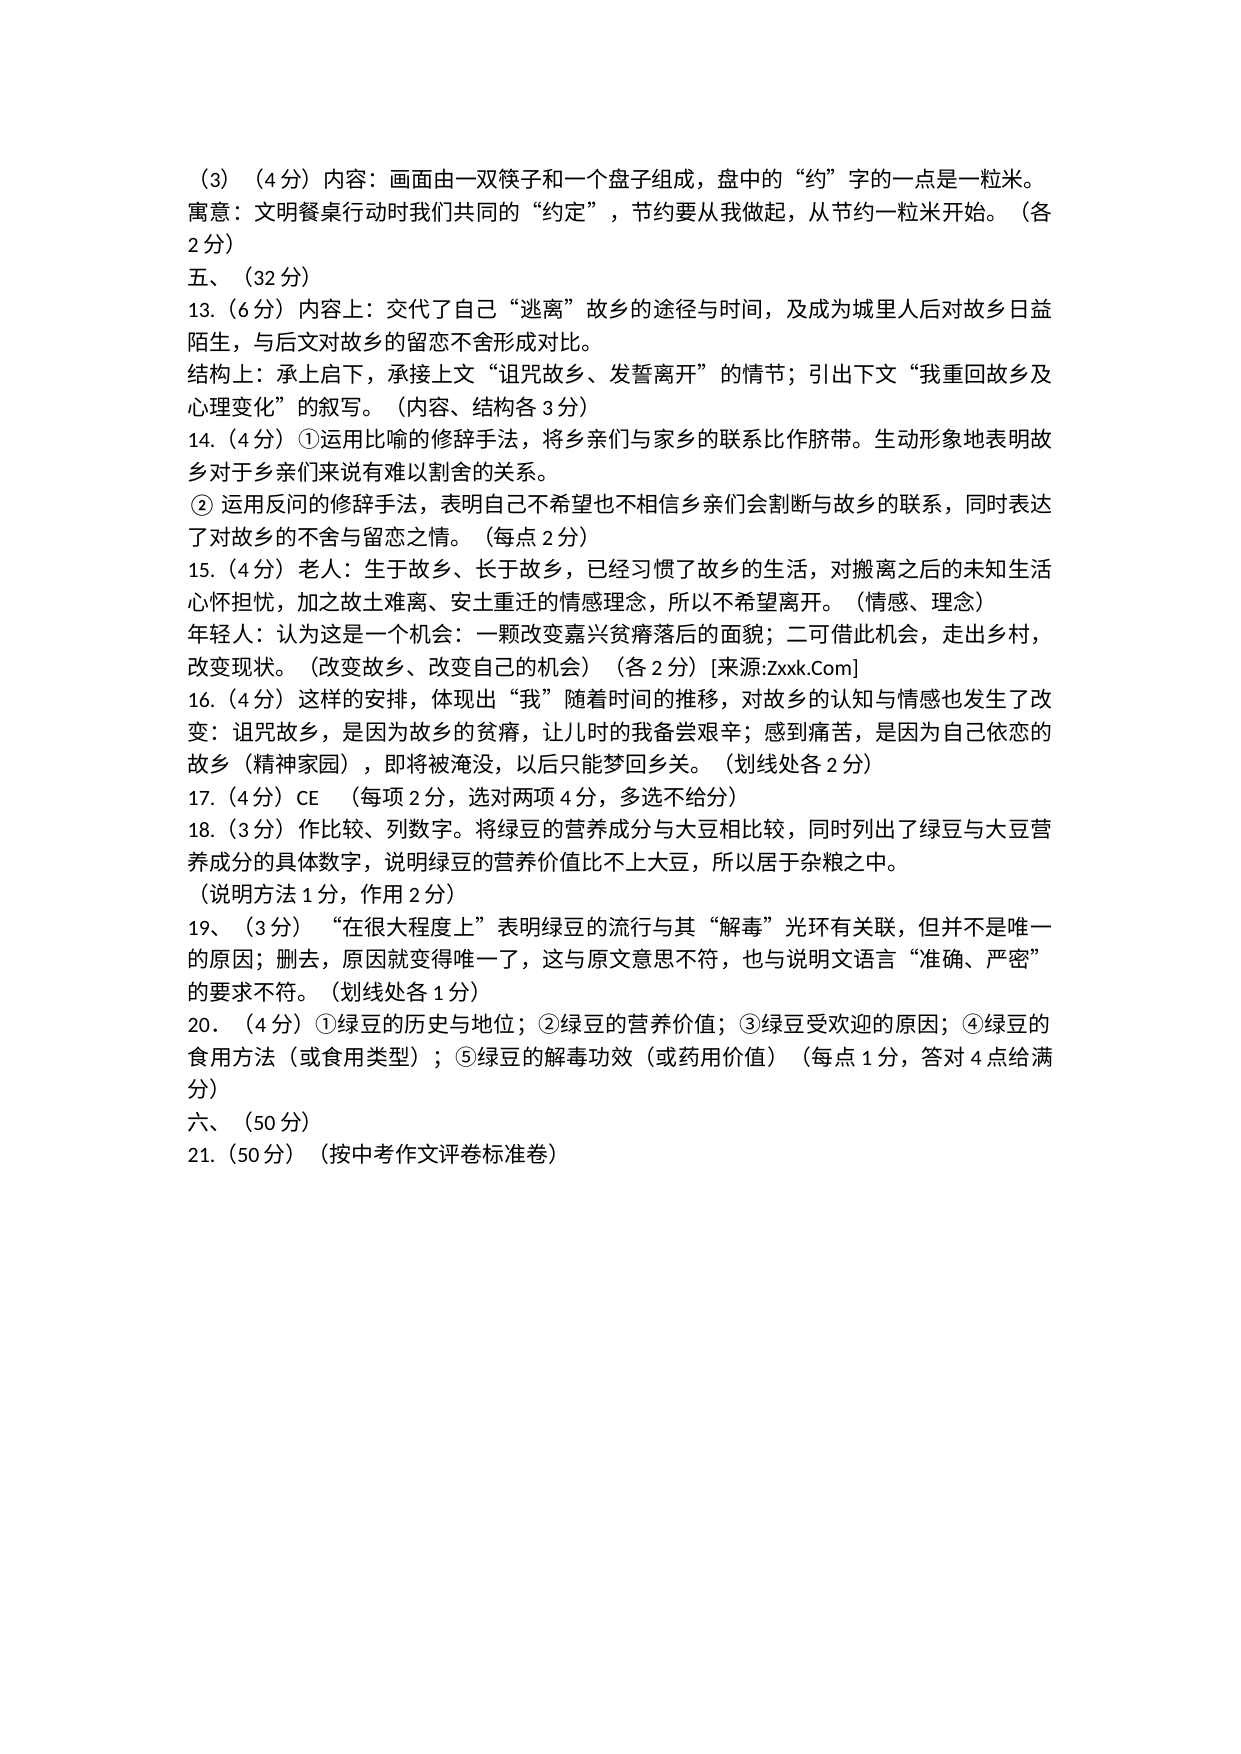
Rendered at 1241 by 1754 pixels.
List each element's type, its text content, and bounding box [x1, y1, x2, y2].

text 19、（3分） “在很大程度上”表明绿豆的流行与其“解毒”光环有关联，但并不是唯一 的原因；删去，原因就变得唯一了，这与原文意思不符，也与说明文语言“准确、严密”的要求不符。（划线处各1分） [187, 909, 1053, 1007]
text 结构上：承上启下，承接上文“诅咒故乡、发誓离开”的情节；引出下文“我重回故乡及心理变化”的叙写。（内容、结构各3分） [187, 357, 1053, 422]
text 五、（32分） [187, 259, 1053, 292]
text 20．（4分）①绿豆的历史与地位；②绿豆的营养价值；③绿豆受欢迎的原因；④绿豆的食用方法（或食用类型）；⑤绿豆的解毒功效（或药用价值）（每点1分，答对4点给满分） [187, 1007, 1053, 1104]
text 15.（4分）老人：生于故乡、长于故乡，已经习惯了故乡的生活，对搬离之后的未知生活心怀担忧，加之故土难离、安土重迁的情感理念，所以不希望离开。（情感、理念） [187, 552, 1053, 617]
text （3）（4分）内容：画面由一双筷子和一个盘子组成，盘中的“约”字的一点是一粒米。 [187, 162, 1053, 194]
text 14.（4分）①运用比喻的修辞手法，将乡亲们与家乡的联系比作脐带。生动形象地表明故乡对于乡亲们来说有难以割舍的关系。 [187, 422, 1053, 487]
text ②运用反问的修辞手法，表明自己不希望也不相信乡亲们会割断与故乡的联系，同时表达了对故乡的不舍与留恋之情。（每点2分） [187, 487, 1053, 552]
text 18.（3分）作比较、列数字。将绿豆的营养成分与大豆相比较，同时列出了绿豆与大豆营养成分的具体数字，说明绿豆的营养价值比不上大豆，所以居于杂粮之中。 [187, 812, 1053, 877]
text 六、（50分） [187, 1104, 1053, 1137]
text 17.（4分）CE （每项2分，选对两项4分，多选不给分） [187, 779, 1053, 812]
text （说明方法1分，作用2分） [187, 877, 1053, 909]
text 寓意：文明餐桌行动时我们共同的“约定”，节约要从我做起，从节约一粒米开始。（各2分） [187, 194, 1053, 259]
text 16.（4分）这样的安排，体现出“我”随着时间的推移，对故乡的认知与情感也发生了改变：诅咒故乡，是因为故乡的贫瘠，让儿时的我备尝艰辛；感到痛苦，是因为自己依恋的故乡（精神家园），即将被淹没，以后只能梦回乡关。（划线处各2分） [187, 682, 1053, 779]
text 21.（50分）（按中考作文评卷标准卷） [187, 1137, 1053, 1169]
text 13.（6分）内容上：交代了自己“逃离”故乡的途径与时间，及成为城里人后对故乡日益陌生，与后文对故乡的留恋不舍形成对比。 [187, 292, 1053, 357]
text 年轻人：认为这是一个机会：一颗改变嘉兴贫瘠落后的面貌；二可借此机会，走出乡村，改变现状。（改变故乡、改变自己的机会）（各2分）[来源:Zxxk.Com] [187, 617, 1053, 682]
